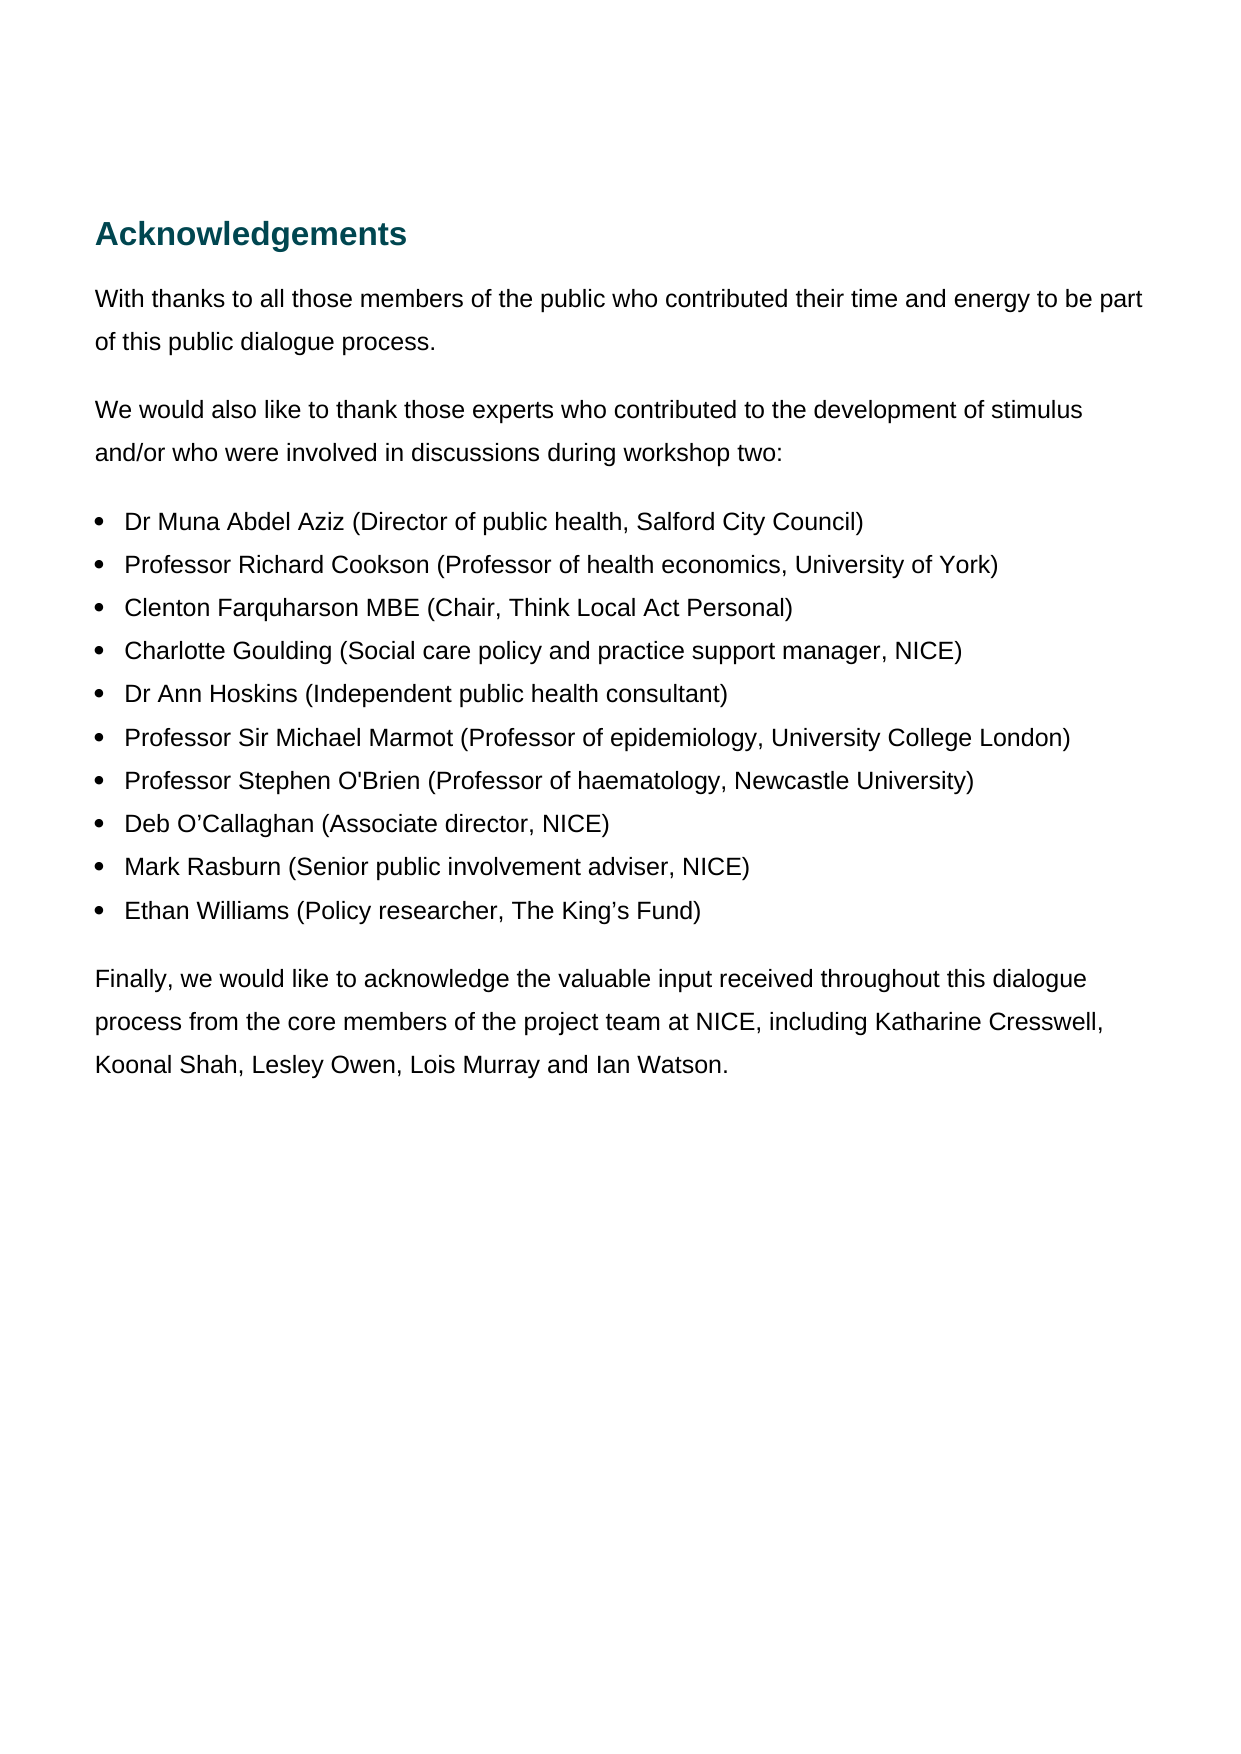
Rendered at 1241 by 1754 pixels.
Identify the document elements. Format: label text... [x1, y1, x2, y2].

text We would also like to thank those experts who contributed to the development of stimulus and/or who were involved in discussions during workshop two: [94, 395, 1146, 467]
subtitle Acknowledgements [94, 214, 1146, 252]
text Dr Ann Hoskins (Independent public health consultant) [94, 679, 1146, 708]
text Mark Rasburn (Senior public involvement adviser, NICE) [94, 852, 1146, 881]
text Finally, we would like to acknowledge the valuable input received throughout this dialogue process from the core members of the project team at NICE, including Katharine Cresswell, Koonal Shah, Lesley Owen, Lois Murray and Ian Watson. [94, 964, 1146, 1079]
text Professor Sir Michael Marmot (Professor of epidemiology, University College London) [94, 723, 1146, 752]
text Clenton Farquharson MBE (Chair, Think Local Act Personal) [94, 593, 1146, 622]
text Professor Richard Cookson (Professor of health economics, University of York) [94, 550, 1146, 579]
text Ethan Williams (Policy researcher, The King’s Fund) [94, 896, 1146, 924]
text Deb O’Callaghan (Associate director, NICE) [94, 809, 1146, 838]
text Charlotte Goulding (Social care policy and practice support manager, NICE) [94, 636, 1146, 665]
text Professor Stephen O'Brien (Professor of haematology, Newcastle University) [94, 766, 1146, 795]
text Dr Muna Abdel Aziz (Director of public health, Salford City Council) [94, 507, 1146, 535]
text With thanks to all those members of the public who contributed their time and energy to be part of this public dialogue process. [94, 284, 1146, 356]
